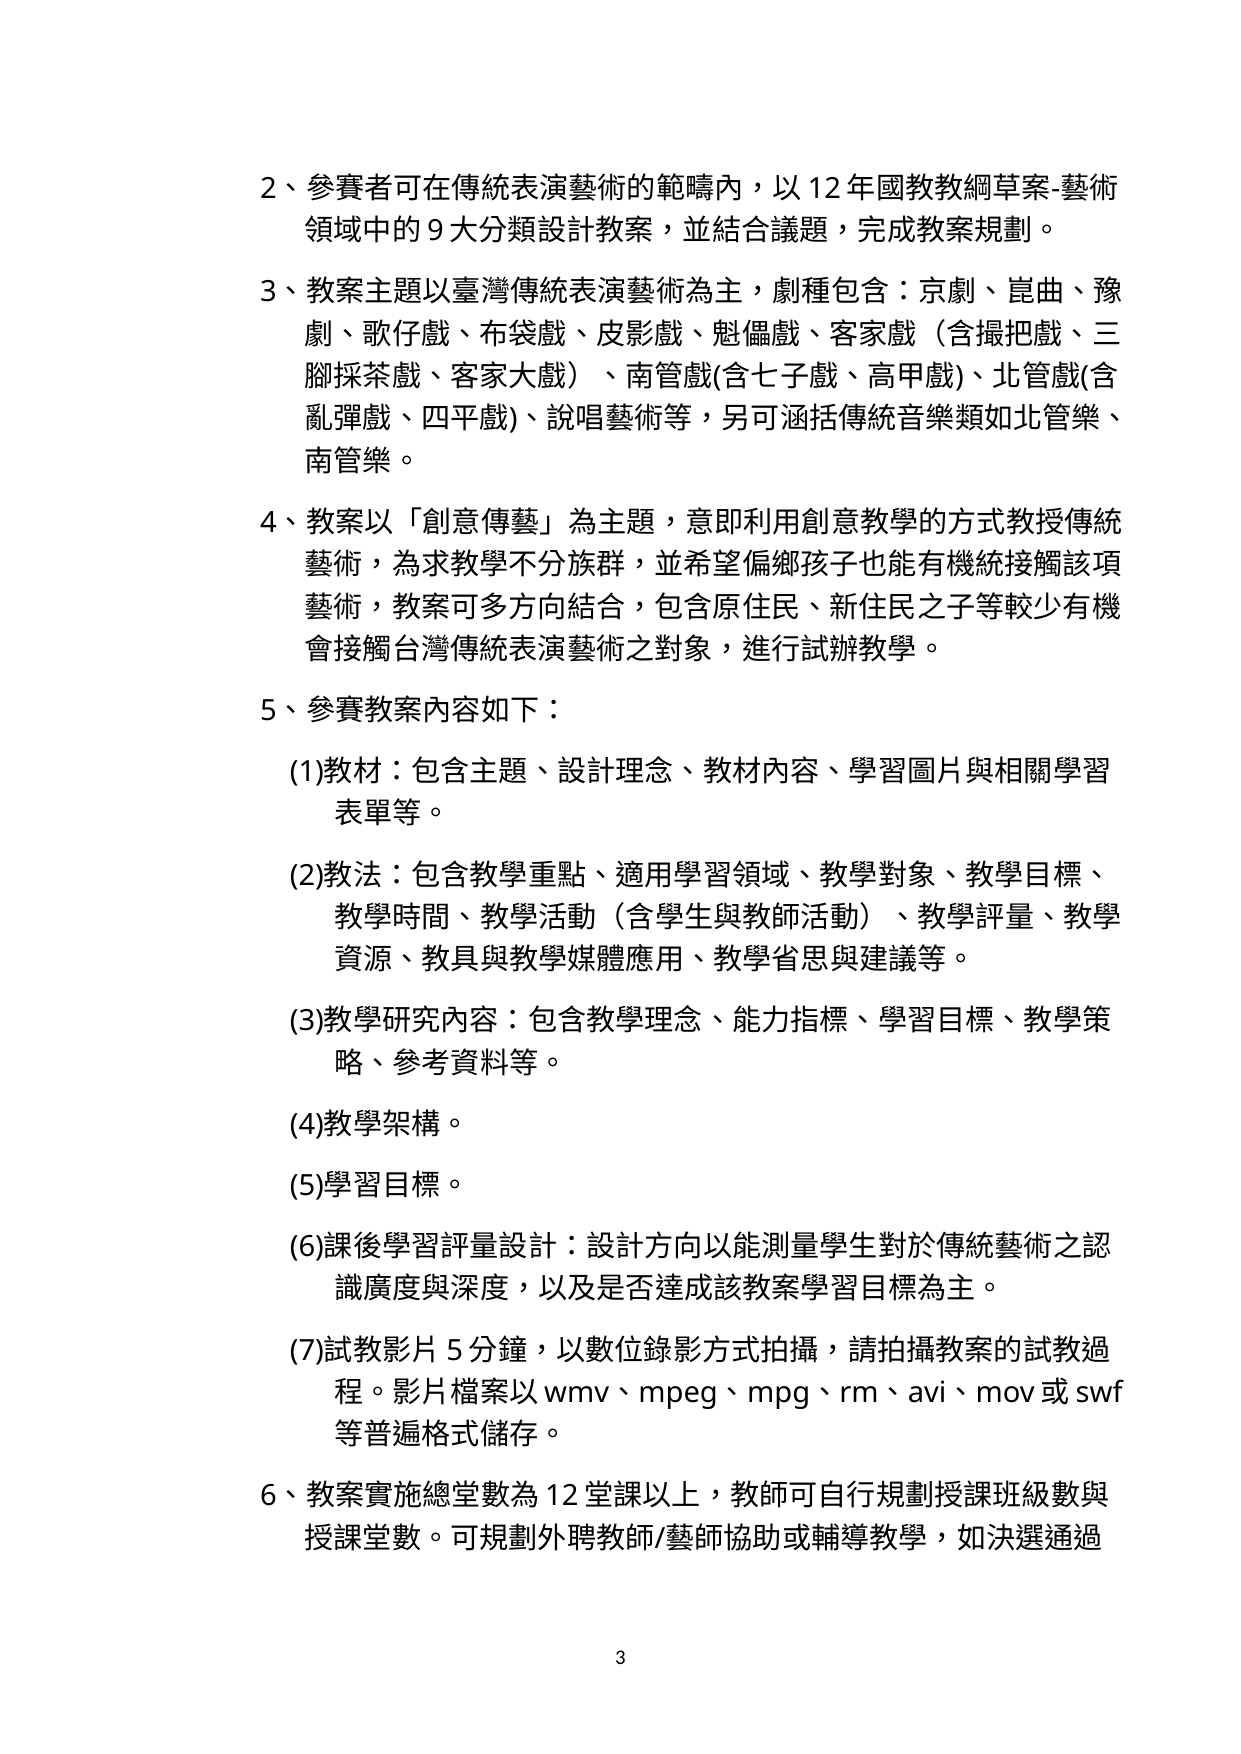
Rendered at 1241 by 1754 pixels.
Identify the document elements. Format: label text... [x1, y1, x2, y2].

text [260, 1472, 1128, 1557]
text 4、教案以「創意傳藝」為主題，意即利用創意教學的方式教授傳統藝術，為求教學不分族群，並希望偏鄉孩子也能有機統接觸該項藝術，教案可多方向結合，包含原住民、新住民之子等較少有機會接觸台灣傳統表演藝術之對象，進行試辦教學。 [260, 498, 1128, 668]
text (2)教法：包含教學重點、適用學習領域、教學對象、教學目標、教學時間、教學活動（含學生與教師活動）、教學評量、教學資源、教具與教學媒體應用、教學省思與建議等。 [289, 851, 1128, 978]
text 5、參賽教案內容如下： [260, 687, 1128, 729]
text (5)學習目標。 [289, 1161, 1128, 1204]
text (1)教材：包含主題、設計理念、教材內容、學習圖片與相關學習表單等。 [289, 748, 1128, 832]
text (7)試教影片5分鐘，以數位錄影方式拍攝，請拍攝教案的試教過程。影片檔案以wmv、mpeg、mpg、rm、avi、mov或swf等普遍格式儲存。 [289, 1326, 1128, 1453]
text (3)教學研究內容：包含教學理念、能力指標、學習目標、教學策略、參考資料等。 [289, 997, 1128, 1082]
text (4)教學架構。 [289, 1100, 1128, 1143]
text 3、教案主題以臺灣傳統表演藝術為主，劇種包含：京劇、崑曲、豫劇、歌仔戲、布袋戲、皮影戲、魁儡戲、客家戲（含撮把戲、三腳採茶戲、客家大戲）、南管戲(含七子戲、高甲戲)、北管戲(含亂彈戲、四平戲)、說唱藝術等，另可涵括傳統音樂類如北管樂、南管樂。 [260, 268, 1128, 480]
text 2、參賽者可在傳統表演藝術的範疇內，以12年國教教綱草案-藝術領域中的9大分類設計教案，並結合議題，完成教案規劃。 [260, 164, 1128, 249]
text (6)課後學習評量設計：設計方向以能測量學生對於傳統藝術之認識廣度與深度，以及是否達成該教案學習目標為主。 [289, 1223, 1128, 1307]
